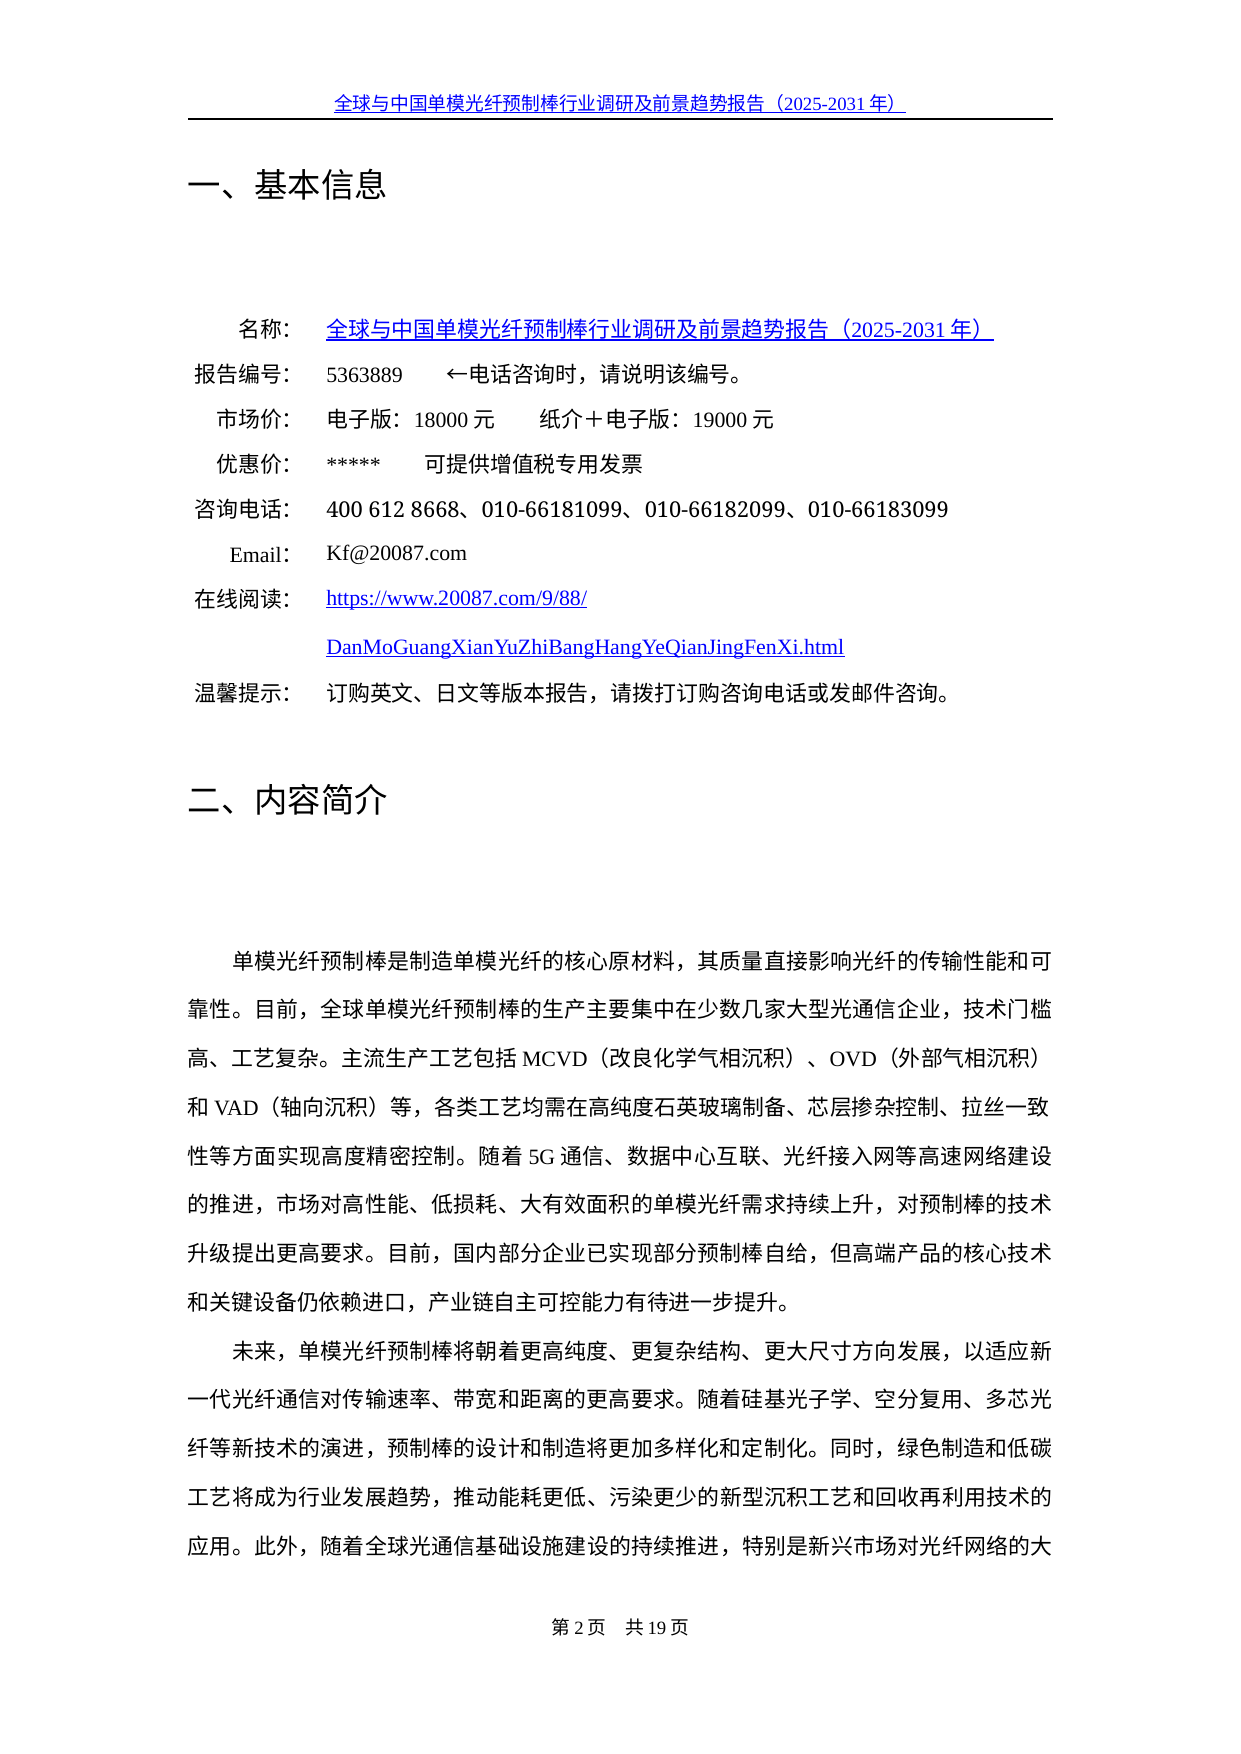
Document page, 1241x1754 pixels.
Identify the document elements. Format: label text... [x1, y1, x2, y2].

table_cell Kf@20087.com [315, 537, 1073, 582]
table_cell Email： [167, 537, 315, 582]
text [187, 943, 1053, 1561]
table_cell 在线阅读： [167, 582, 315, 675]
table_cell 电子版：18000 元 纸介＋电子版：19000 元 [315, 402, 1073, 447]
table_cell ***** 可提供增值税专用发票 [315, 447, 1073, 492]
table_header 名称： [167, 312, 315, 357]
table_cell [315, 582, 1073, 675]
table_cell 400 612 8668、010-66181099、010-66182099、010-66183099 [315, 492, 1073, 537]
table_cell 优惠价： [167, 447, 315, 492]
table_cell 温馨提示： [167, 675, 315, 720]
table_cell 订购英文、日文等版本报告，请拨打订购咨询电话或发邮件咨询。 [315, 675, 1073, 720]
table_header 全球与中国单模光纤预制棒行业调研及前景趋势报告（2025-2031年） [315, 312, 1073, 357]
title 二、内容简介 [187, 766, 1053, 831]
table_cell 市场价： [167, 402, 315, 447]
table_cell 5363889 ←电话咨询时，请说明该编号。 [315, 357, 1073, 402]
table_cell 咨询电话： [167, 492, 315, 537]
title 一、基本信息 [187, 150, 1053, 215]
table_cell 报告编号： [167, 357, 315, 402]
